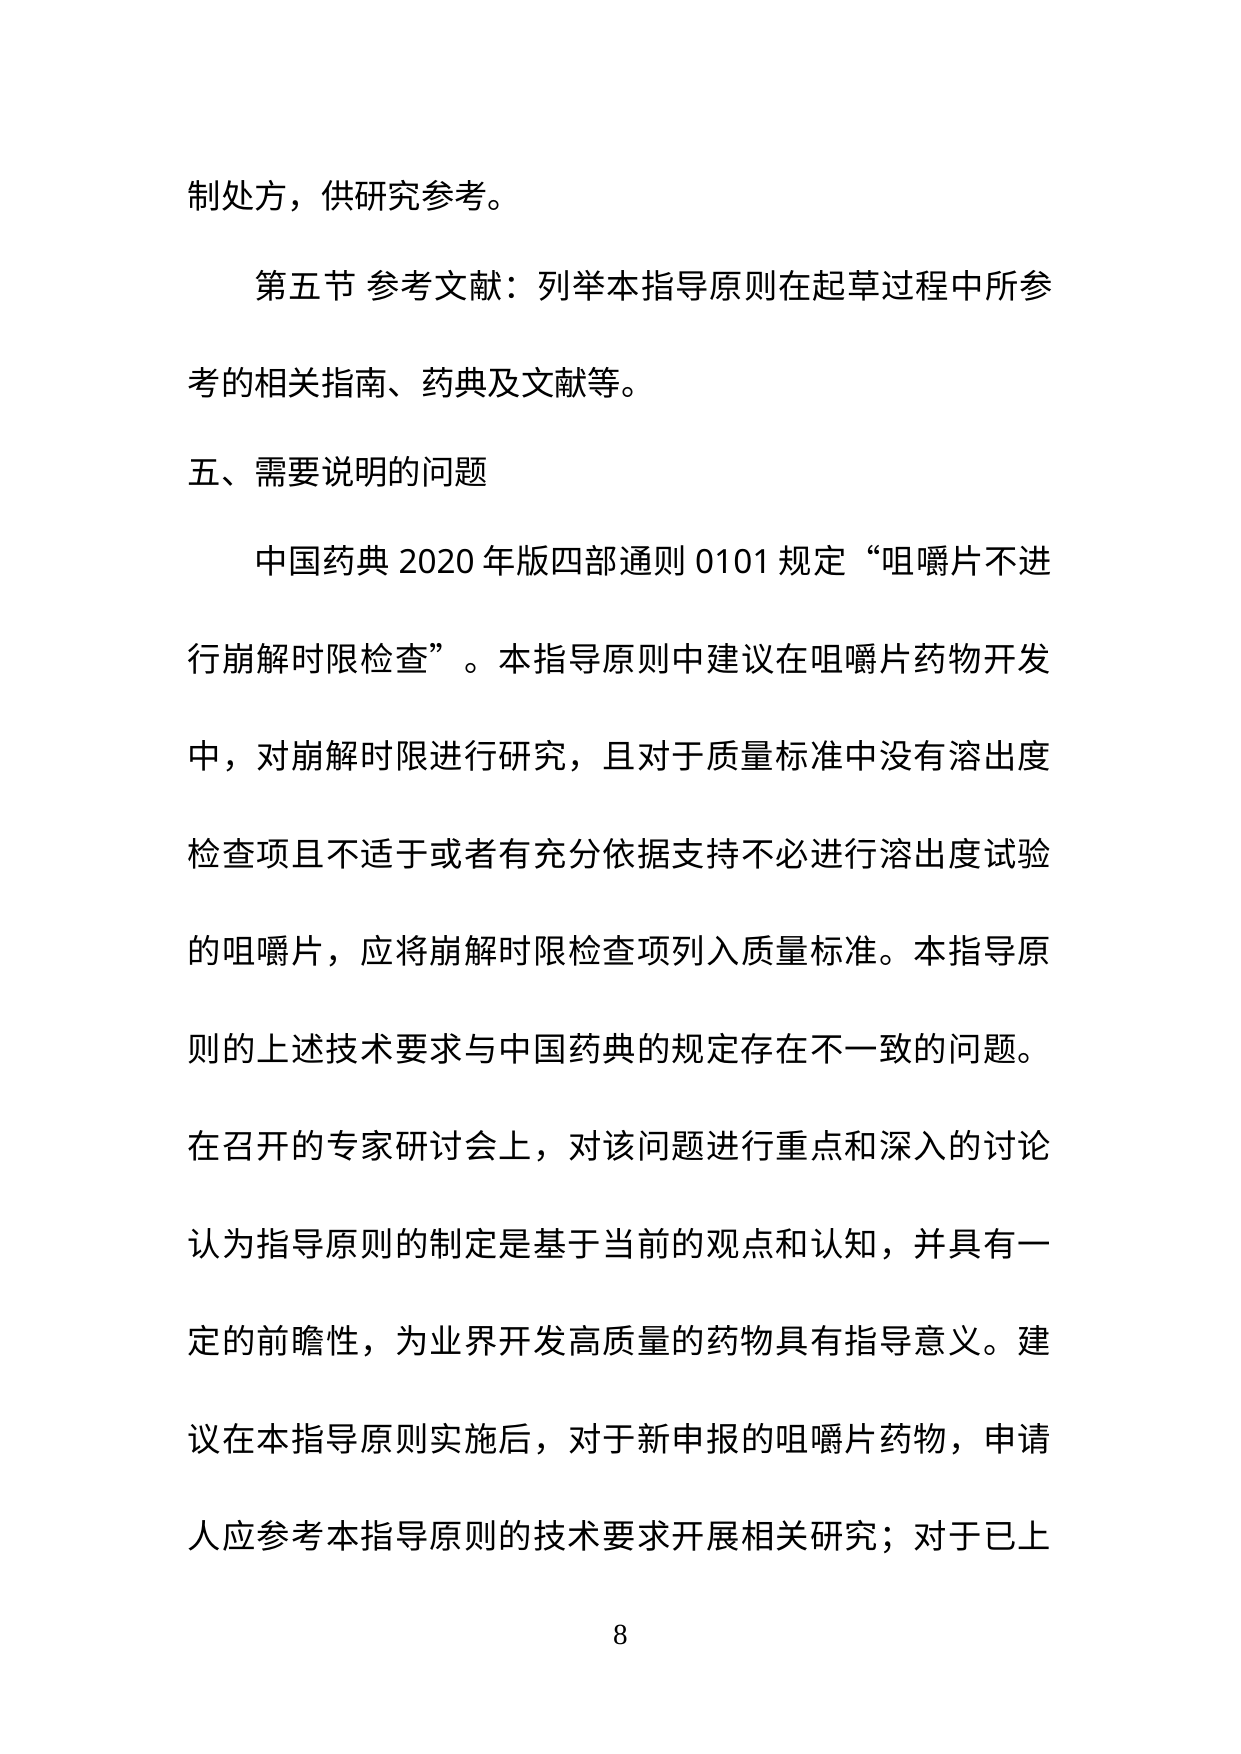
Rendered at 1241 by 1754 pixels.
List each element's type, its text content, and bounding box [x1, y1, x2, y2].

text 五、需要说明的问题 [187, 438, 1053, 503]
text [187, 527, 1053, 1567]
text 第五节 参考文献：列举本指导原则在起草过程中所参考的相关指南、药典及文献等。 [187, 251, 1053, 413]
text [187, 162, 1053, 227]
